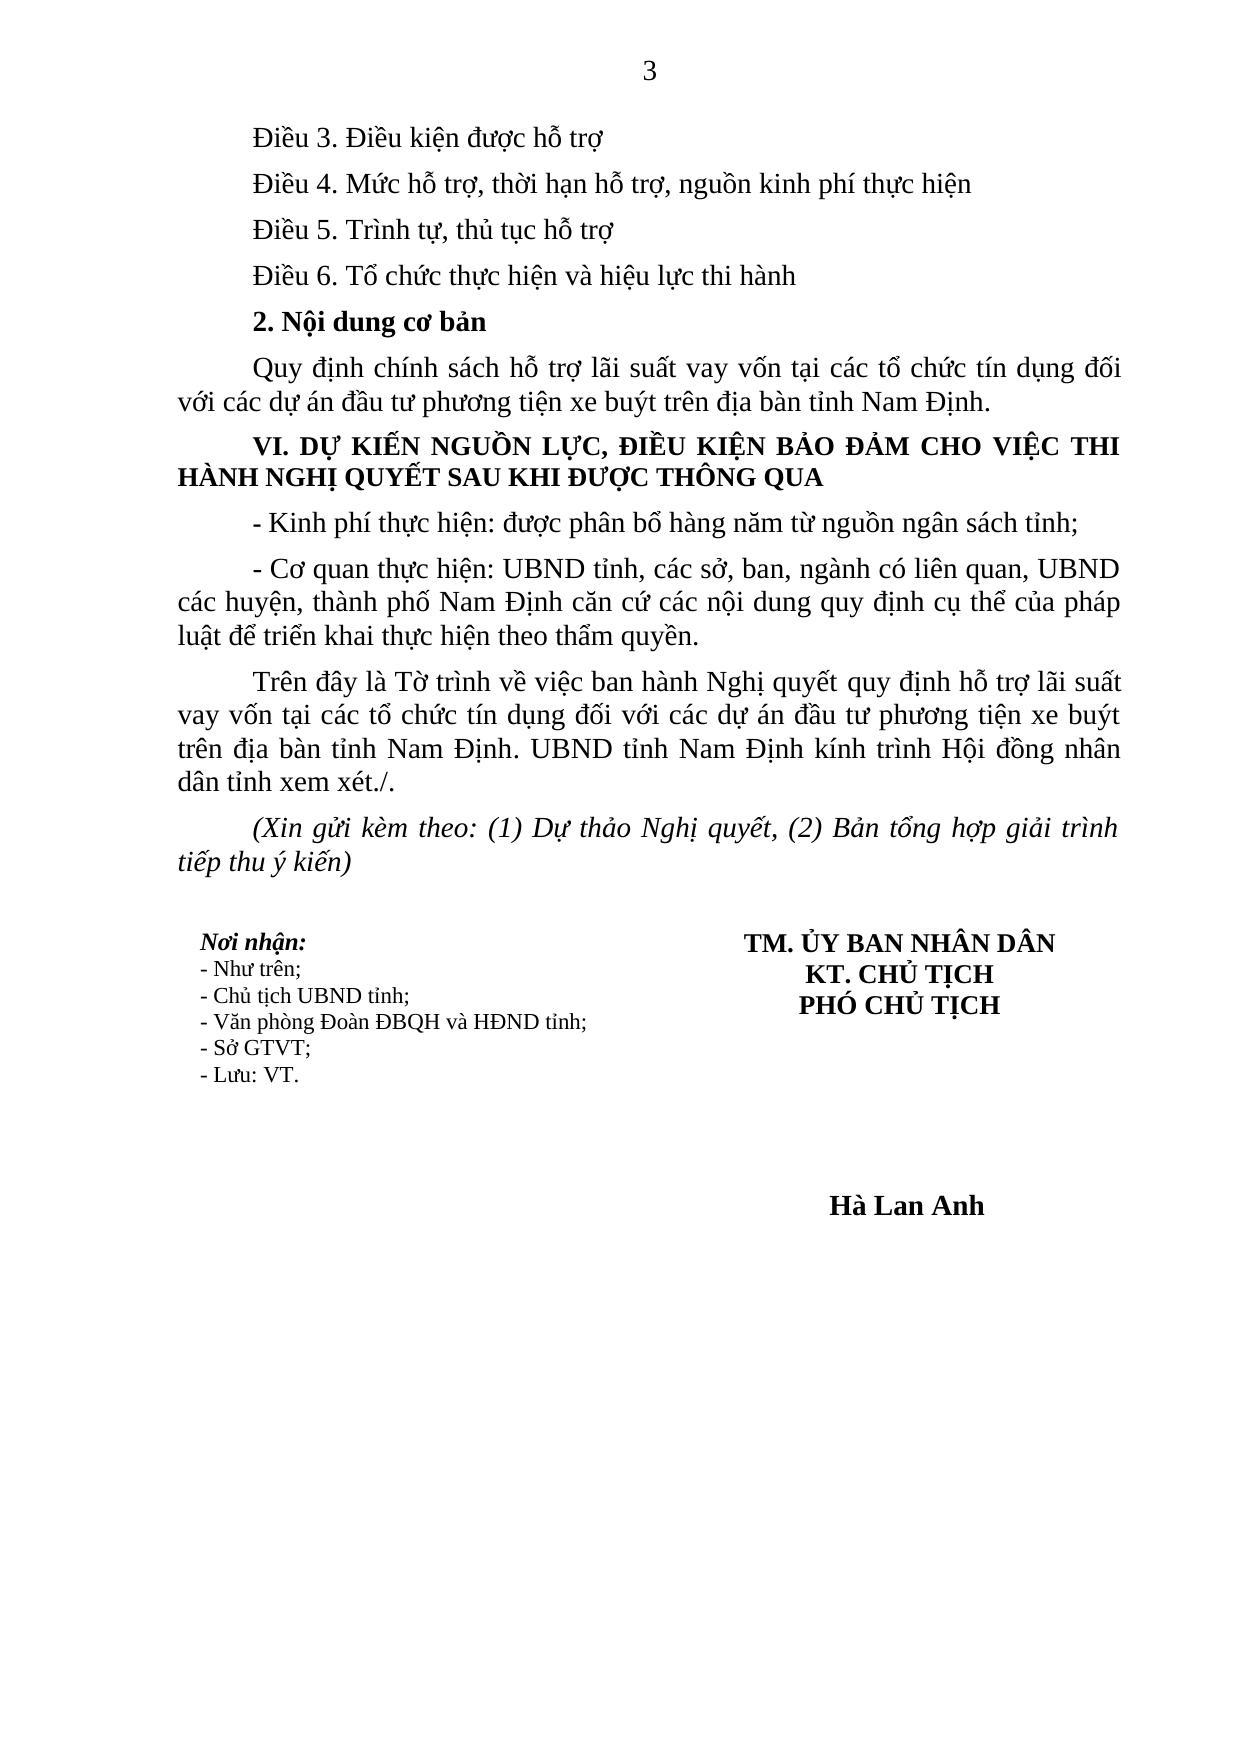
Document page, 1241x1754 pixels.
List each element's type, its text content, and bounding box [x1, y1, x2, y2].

text - Kinh phí thực hiện: được phân bổ hàng năm từ nguồn ngân sách tỉnh; [177, 505, 1122, 538]
text (Xin gửi kèm theo: (1) Dự thảo Nghị quyết, (2) Bản tổng hợp giải trình tiếp thu ý kiến) [177, 811, 1122, 878]
text 2. Nội dung cơ bản [177, 304, 1122, 338]
text Quy định chính sách hỗ trợ lãi suất vay vốn tại các tổ chức tín dụng đối với các dự án đầu tư phương tiện xe buýt trên địa bàn tỉnh Nam Định. [177, 350, 1122, 417]
table_header Nơi nhận: - Như trên; - Chủ tịch UBND tỉnh; - Văn phòng Đoàn ĐBQH và HĐND tỉnh; - Sở GTVT; - Lưu: VT. [189, 927, 672, 1221]
table_header TM. ỦY BAN NHÂN DÂN KT. CHỦ TỊCH PHÓ CHỦ TỊCH Hà Lan Anh [672, 927, 1127, 1221]
text Điều 5. Trình tự, thủ tục hỗ trợ [177, 212, 1122, 246]
text Điều 6. Tổ chức thực hiện và hiệu lực thi hành [177, 258, 1122, 292]
text Trên đây là Tờ trình về việc ban hành Nghị quyết quy định hỗ trợ lãi suất vay vốn tại các tổ chức tín dụng đối với các dự án đầu tư phương tiện xe buýt trên địa bàn tỉnh Nam Định. UBND tỉnh Nam Định kính trình Hội đồng nhân dân tỉnh xem xét./. [177, 664, 1122, 798]
text Điều 4. Mức hỗ trợ, thời hạn hỗ trợ, nguồn kinh phí thực hiện [177, 166, 1122, 200]
text VI. DỰ KIẾN NGUỒN LỰC, ĐIỀU KIỆN BẢO ĐẢM CHO VIỆC THI HÀNH NGHỊ QUYẾT SAU KHI ĐƯỢC THÔNG QUA [177, 430, 1122, 492]
text Điều 3. Điều kiện được hỗ trợ [177, 120, 1122, 154]
text - Cơ quan thực hiện: UBND tỉnh, các sở, ban, ngành có liên quan, UBND các huyện, thành phố Nam Định căn cứ các nội dung quy định cụ thể của pháp luật để triển khai thực hiện theo thẩm quyền. [177, 551, 1122, 651]
